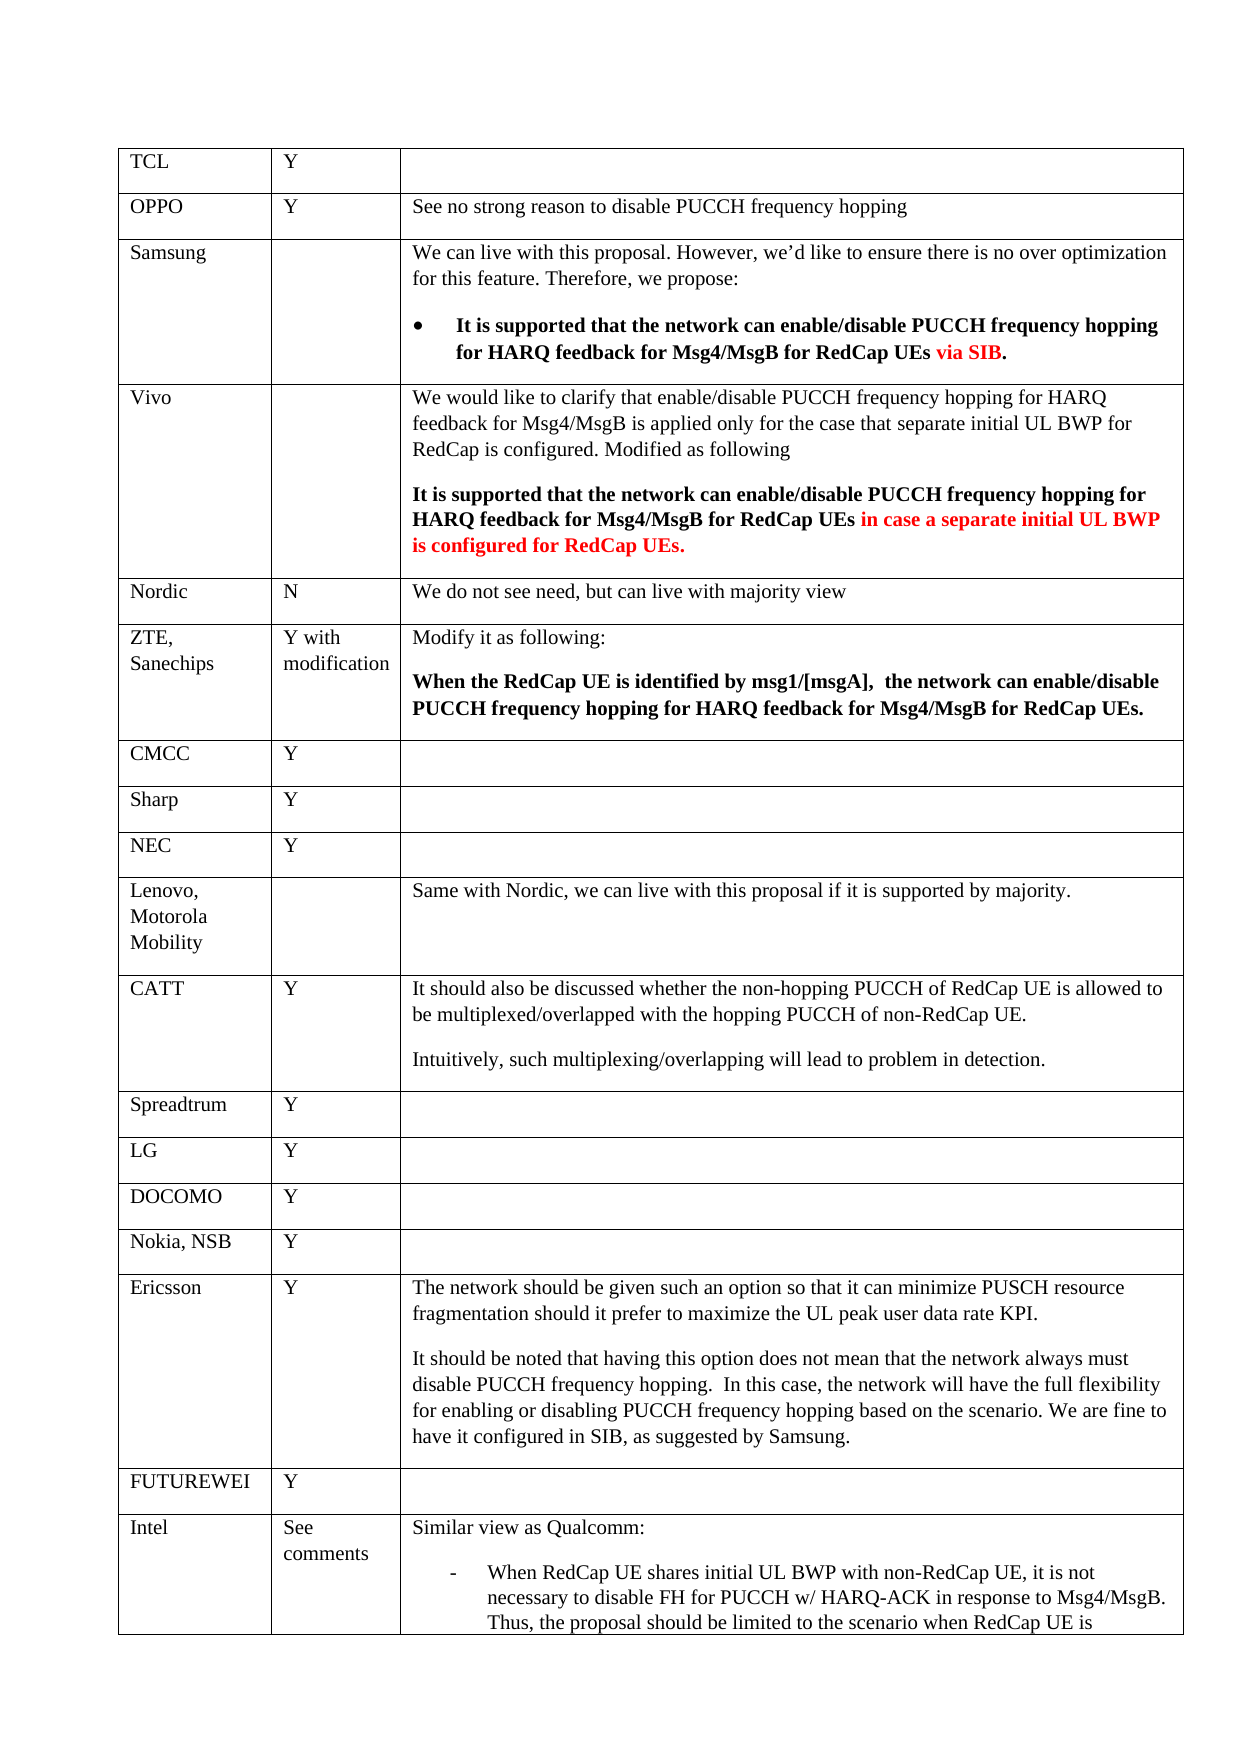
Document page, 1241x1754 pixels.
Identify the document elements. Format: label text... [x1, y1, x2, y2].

table_cell Y [272, 149, 400, 193]
table_cell Intel [119, 1515, 271, 1634]
table_cell [272, 240, 400, 384]
table_cell FUTUREWEI [119, 1469, 271, 1514]
table_cell [401, 787, 1183, 832]
table_cell Y [272, 1230, 400, 1274]
table_cell Y [272, 976, 400, 1091]
table_cell [401, 149, 1183, 193]
table_cell OPPO [119, 194, 271, 239]
table_cell Lenovo, Motorola Mobility [119, 878, 271, 975]
table_cell TCL [119, 149, 271, 193]
table_cell Y [272, 833, 400, 877]
table_cell We can live with this proposal. However, we’d like to ensure there is no over optimization for this feature. Therefore, we propose: It is supported that the network can enable/disable PUCCH frequency hopping for HARQ feedback for Msg4/MsgB for RedCap UEs via SIB. [401, 240, 1183, 384]
table_cell CMCC [119, 741, 271, 786]
table_cell CATT [119, 976, 271, 1091]
table_cell NEC [119, 833, 271, 877]
table_cell Samsung [119, 240, 271, 384]
table_cell Y [272, 1092, 400, 1137]
table_cell See comments [272, 1515, 400, 1634]
table_cell Modify it as following: When the RedCap UE is identified by msg1/[msgA], the network can enable/disable PUCCH frequency hopping for HARQ feedback for Msg4/MsgB for RedCap UEs. [401, 625, 1183, 740]
table_cell Vivo [119, 385, 271, 578]
table_cell [401, 833, 1183, 877]
table_cell [272, 385, 400, 578]
table_cell Nordic [119, 579, 271, 624]
table_cell [401, 1230, 1183, 1274]
table_cell DOCOMO [119, 1184, 271, 1228]
table_cell It should also be discussed whether the non-hopping PUCCH of RedCap UE is allowed to be multiplexed/overlapped with the hopping PUCCH of non-RedCap UE. Intuitively, such multiplexing/overlapping will lead to problem in detection. [401, 976, 1183, 1091]
table_cell [401, 1138, 1183, 1183]
table_cell The network should be given such an option so that it can minimize PUSCH resource fragmentation should it prefer to maximize the UL peak user data rate KPI. It should be noted that having this option does not mean that the network always must disable PUCCH frequency hopping. In this case, the network will have the full flexibility for enabling or disabling PUCCH frequency hopping based on the scenario. We are fine to have it configured in SIB, as suggested by Samsung. [401, 1275, 1183, 1468]
table_cell [401, 1469, 1183, 1514]
table_cell Sharp [119, 787, 271, 832]
table_cell We do not see need, but can live with majority view [401, 579, 1183, 624]
table_cell Y with modification [272, 625, 400, 740]
table_cell Y [272, 194, 400, 239]
table_cell Nokia, NSB [119, 1230, 271, 1274]
table_cell [401, 741, 1183, 786]
table_cell Y [272, 1275, 400, 1468]
table_cell [401, 1092, 1183, 1137]
table_cell Spreadtrum [119, 1092, 271, 1137]
table_cell Y [272, 741, 400, 786]
table_cell LG [119, 1138, 271, 1183]
table_cell [401, 1184, 1183, 1228]
table_cell Y [272, 1138, 400, 1183]
table_cell N [272, 579, 400, 624]
table_cell Y [272, 787, 400, 832]
table_cell Y [272, 1184, 400, 1228]
table_cell [272, 878, 400, 975]
table_cell See no strong reason to disable PUCCH frequency hopping [401, 194, 1183, 239]
table_cell ZTE, Sanechips [119, 625, 271, 740]
table_cell We would like to clarify that enable/disable PUCCH frequency hopping for HARQ feedback for Msg4/MsgB is applied only for the case that separate initial UL BWP for RedCap is configured. Modified as following It is supported that the network can enable/disable PUCCH frequency hopping for HARQ feedback for Msg4/MsgB for RedCap UEs in case a separate initial UL BWP is configured for RedCap UEs. [401, 385, 1183, 578]
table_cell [401, 1515, 1183, 1634]
table_cell Same with Nordic, we can live with this proposal if it is supported by majority. [401, 878, 1183, 975]
table_cell Ericsson [119, 1275, 271, 1468]
table_cell Y [272, 1469, 400, 1514]
